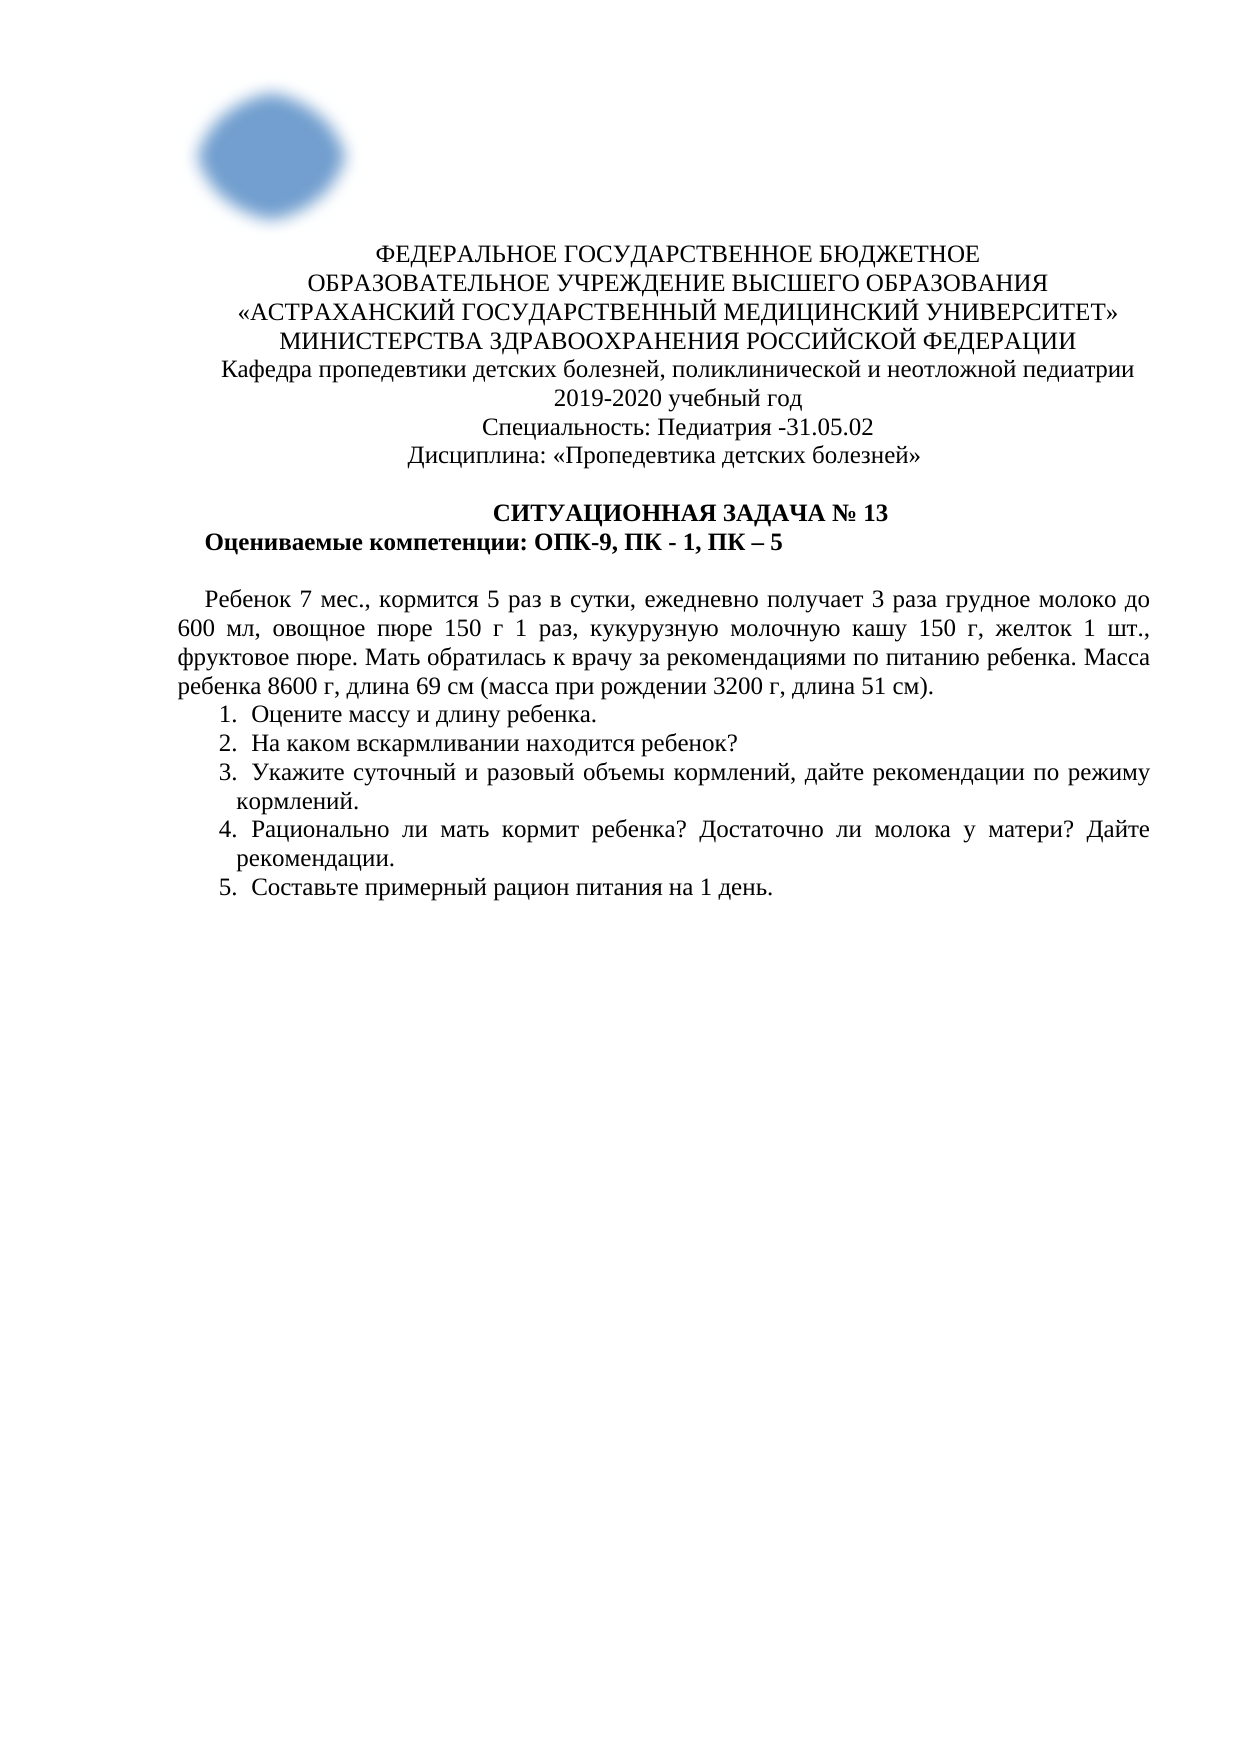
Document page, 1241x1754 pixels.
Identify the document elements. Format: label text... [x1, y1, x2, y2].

text Оцениваемые компетенции: ОПК-9, ПК - 1, ПК – 5 [204, 527, 1152, 556]
list Рационально ли мать кормит ребенка? Достаточно ли молока у матери? Дайте рекомендации. [218, 814, 1152, 872]
text МИНИСТЕРСТВА ЗДРАВООХРАНЕНИЯ РОССИЙСКОЙ ФЕДЕРАЦИИ [177, 326, 1179, 354]
list Укажите суточный и разовый объемы кормлений, дайте рекомендации по режиму кормлений. [218, 757, 1152, 814]
text 2019-2020 учебный год [177, 383, 1179, 412]
text Кафедра пропедевтики детских болезней, поликлинической и неотложной педиатрии [177, 354, 1179, 383]
list На каком вскармливании находится ребенок? [218, 728, 1152, 757]
text Специальность: Педиатрия -31.05.02 [177, 412, 1179, 441]
text ОБРАЗОВАТЕЛЬНОЕ УЧРЕЖДЕНИЕ ВЫСШЕГО ОБРАЗОВАНИЯ [177, 268, 1179, 297]
text ФЕДЕРАЛЬНОЕ ГОСУДАРСТВЕННОЕ БЮДЖЕТНОЕ [177, 239, 1179, 268]
text СИТУАЦИОННАЯ ЗАДАЧА № 13 [204, 498, 1152, 527]
text «АСТРАХАНСКИЙ ГОСУДАРСТВЕННЫЙ МЕДИЦИНСКИЙ УНИВЕРСИТЕТ» [177, 297, 1179, 326]
list Оцените массу и длину ребенка. [218, 699, 1152, 728]
text Дисциплина: «Пропедевтика детских болезней» [177, 441, 1152, 469]
list Составьте примерный рацион питания на 1 день. [218, 872, 1152, 901]
text Ребенок 7 мес., кормится 5 раз в сутки, ежедневно получает 3 раза грудное молоко до 600 мл, овощное пюре 1 раз, кукурузную молочную кашу , желток 1 шт., фруктовое пюре. Мать обратилась к врачу за рекомендациями по питанию ребенка. Масса ребенка , длина (масса при рождении , длина ). [177, 584, 1152, 699]
